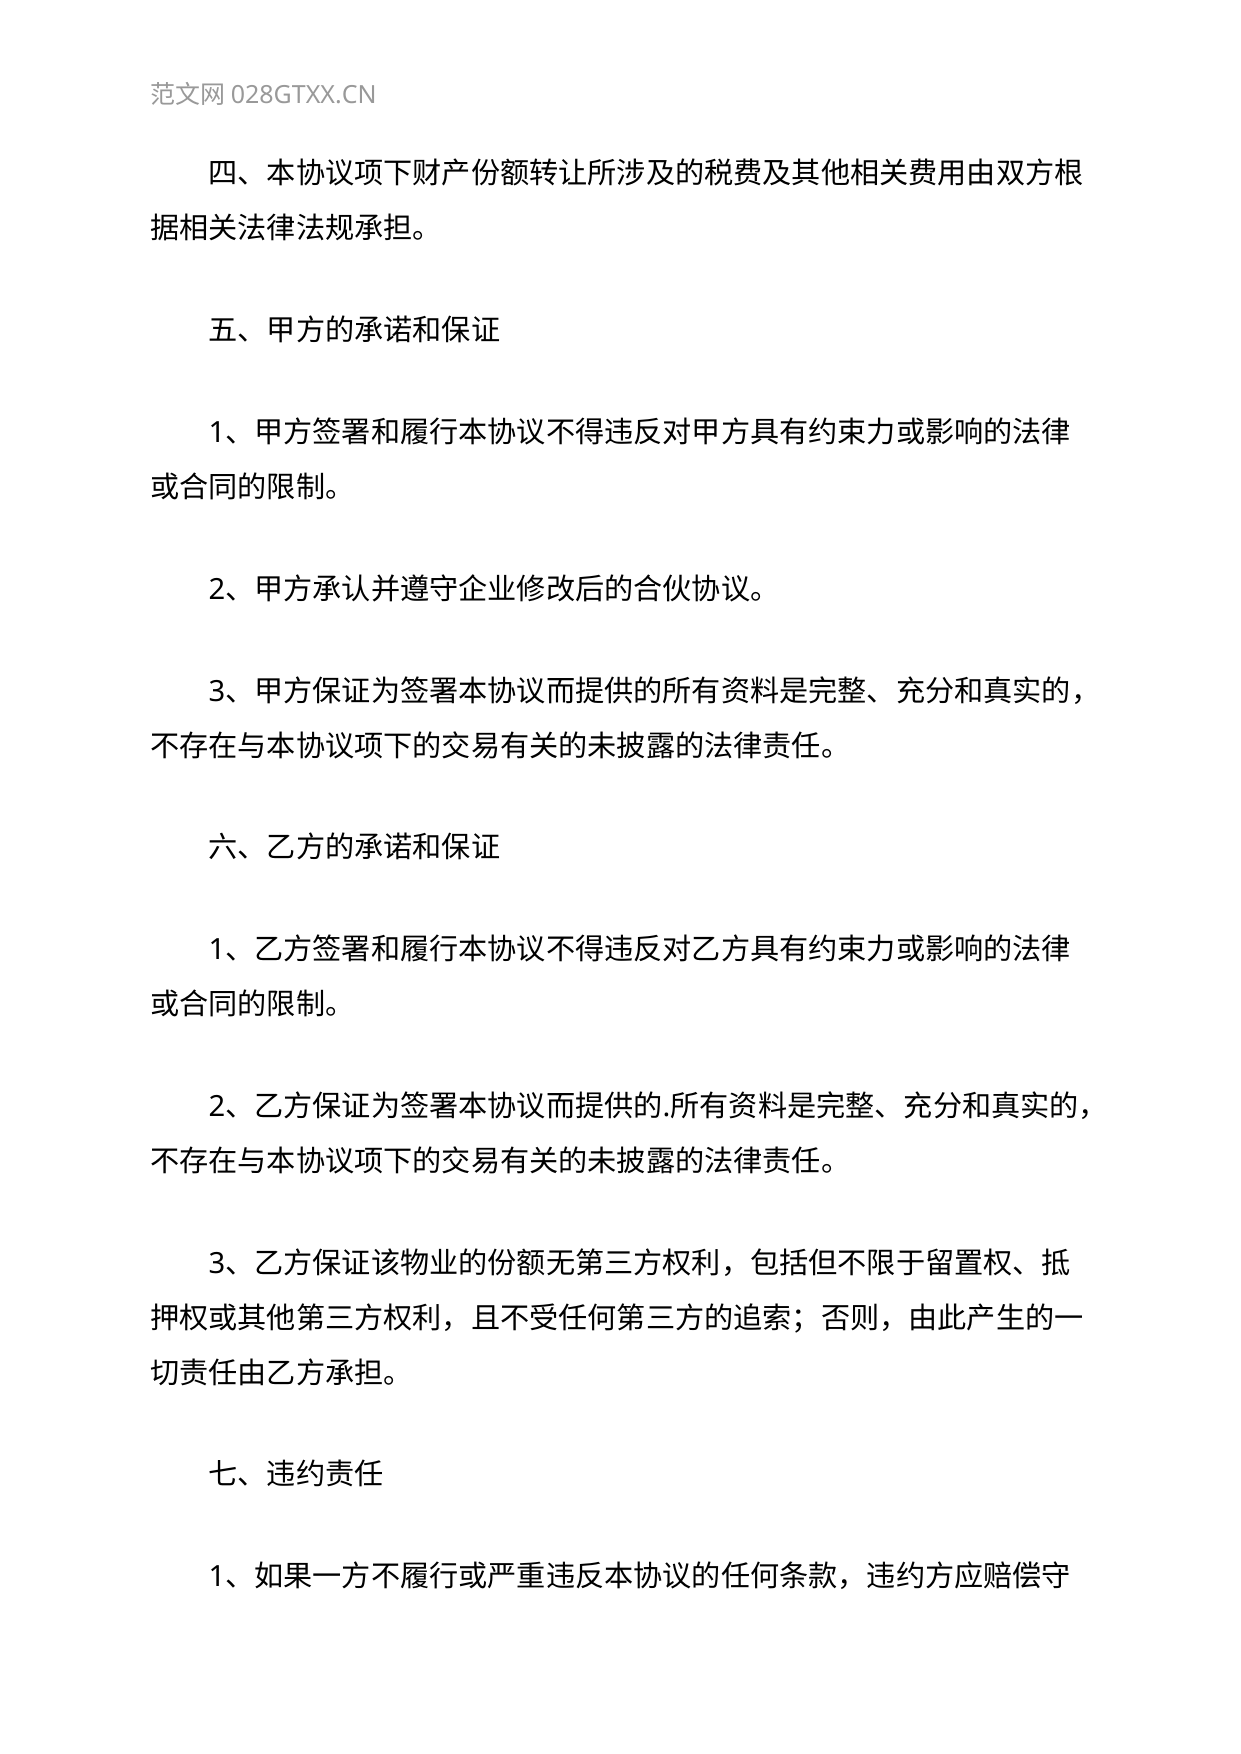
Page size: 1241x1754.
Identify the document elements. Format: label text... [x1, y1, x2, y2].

text 3、乙方保证该物业的份额无第三方权利，包括但不限于留置权、抵押权或其他第三方权利，且不受任何第三方的追索；否则，由此产生的一切责任由乙方承担。 [150, 1239, 1090, 1391]
text 2、乙方保证为签署本协议而提供的.所有资料是完整、充分和真实的，不存在与本协议项下的交易有关的未披露的法律责任。 [150, 1082, 1090, 1180]
text 1、乙方签署和履行本协议不得违反对乙方具有约束力或影响的法律或合同的限制。 [150, 926, 1090, 1023]
text 六、乙方的承诺和保证 [150, 824, 1090, 866]
text 3、甲方保证为签署本协议而提供的所有资料是完整、充分和真实的，不存在与本协议项下的交易有关的未披露的法律责任。 [150, 667, 1090, 764]
text 七、违约责任 [150, 1451, 1090, 1493]
text 五、甲方的承诺和保证 [150, 307, 1090, 349]
text 四、本协议项下财产份额转让所涉及的税费及其他相关费用由双方根据相关法律法规承担。 [150, 150, 1090, 247]
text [150, 1553, 1090, 1595]
text 1、甲方签署和履行本协议不得违反对甲方具有约束力或影响的法律或合同的限制。 [150, 408, 1090, 506]
text 2、甲方承认并遵守企业修改后的合伙协议。 [150, 565, 1090, 608]
